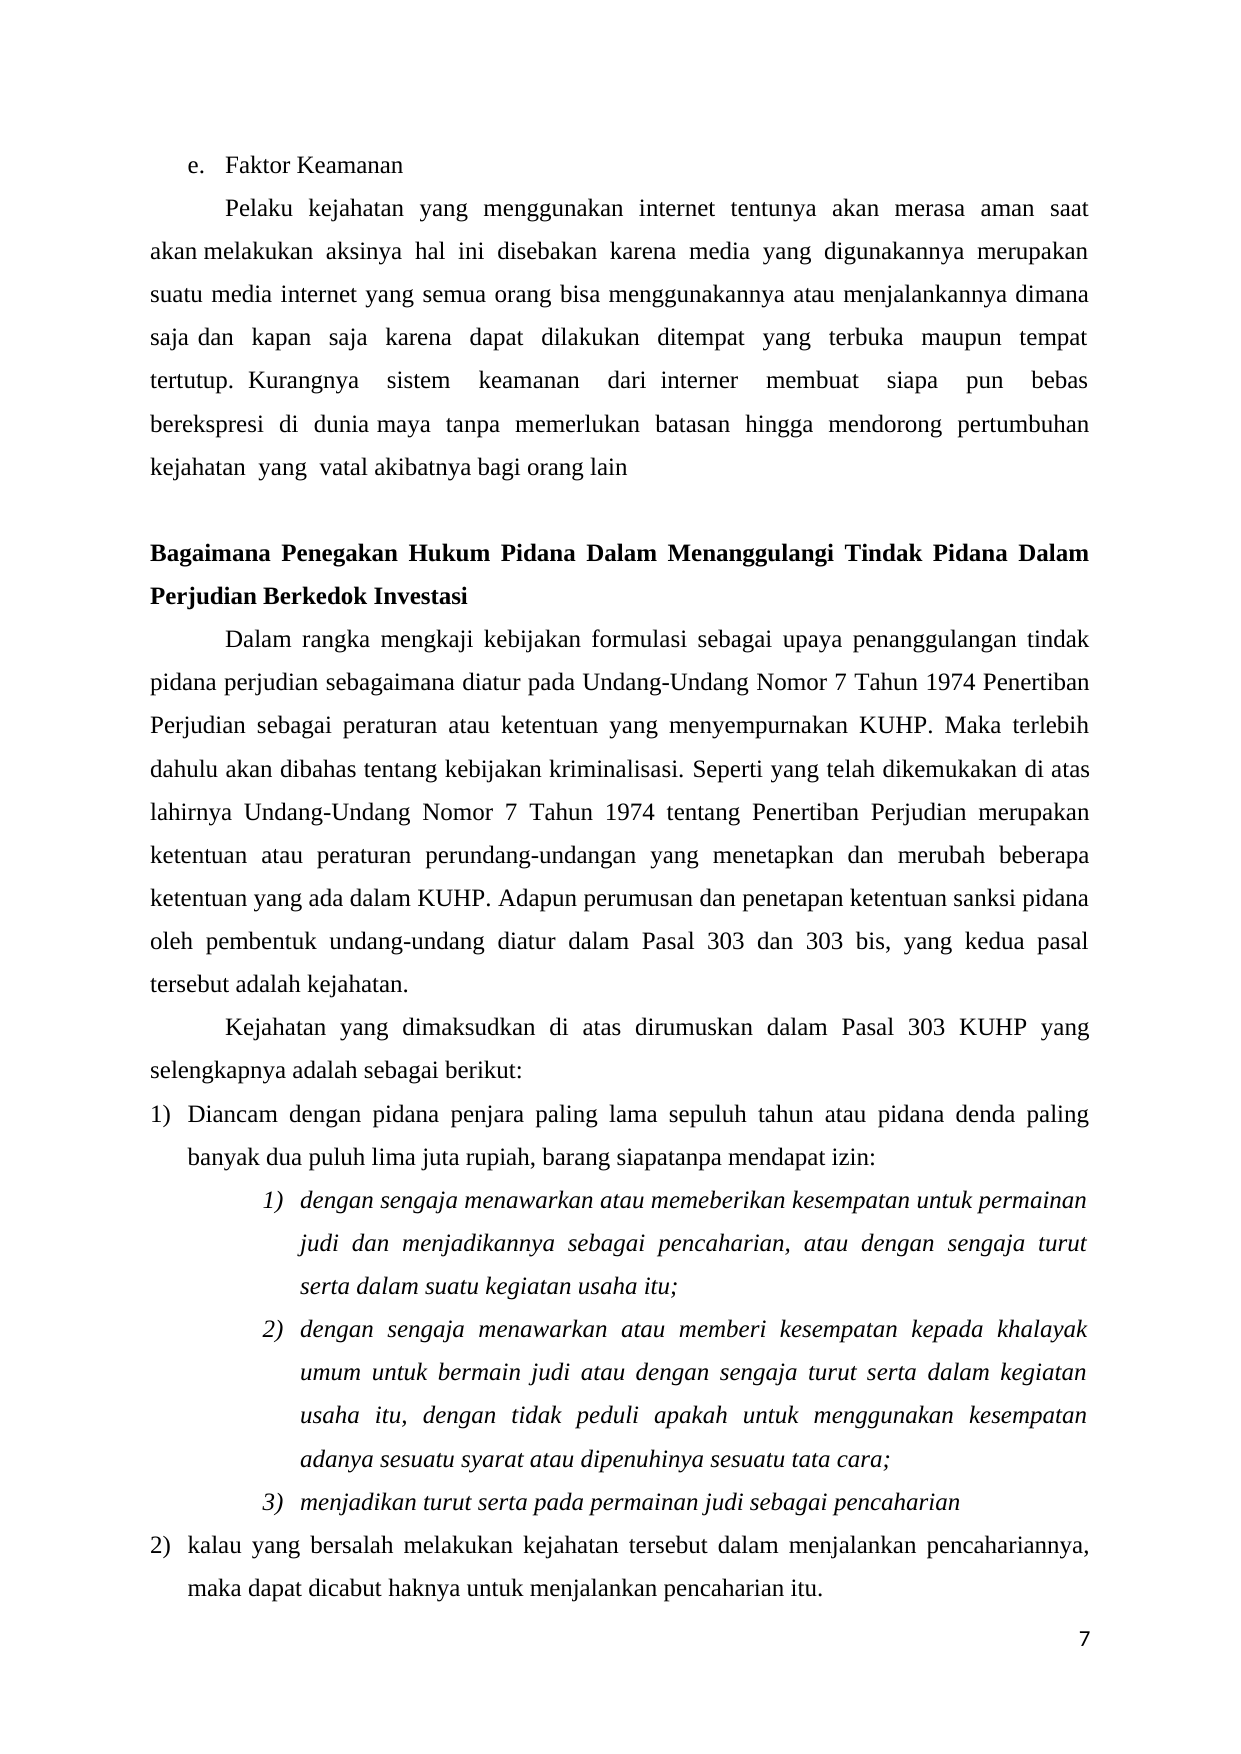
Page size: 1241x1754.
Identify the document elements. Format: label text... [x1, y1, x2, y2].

text Dalam rangka mengkaji kebijakan formulasi sebagai upaya penanggulangan tindak pidana perjudian sebagaimana diatur pada Undang-Undang Nomor 7 Tahun 1974 Penertiban Perjudian sebagai peraturan atau ketentuan yang menyempurnakan KUHP. Maka terlebih dahulu akan dibahas tentang kebijakan kriminalisasi. Seperti yang telah dikemukakan di atas lahirnya Undang-Undang Nomor 7 Tahun 1974 tentang Penertiban Perjudian merupakan ketentuan atau peraturan perundang-undangan yang menetapkan dan merubah beberapa ketentuan yang ada dalam KUHP. Adapun perumusan dan penetapan ketentuan sanksi pidana oleh pembentuk undang-undang diatur dalam Pasal 303 dan 303 bis, yang kedua pasal tersebut adalah kejahatan. [150, 624, 1090, 998]
list Faktor Keamanan [187, 150, 1090, 179]
list kalau yang bersalah melakukan kejahatan tersebut dalam menjalankan pencahariannya, maka dapat dicabut haknya untuk menjalankan pencaharian itu. [150, 1530, 1090, 1602]
text Pelaku kejahatan yang menggunakan internet tentunya akan merasa aman saat akan melakukan aksinya hal ini disebakan karena media yang digunakannya merupakan suatu media internet yang semua orang bisa menggunakannya atau menjalankannya dimana saja dan kapan saja karena dapat dilakukan ditempat yang terbuka maupun tempat tertutup. Kurangnya sistem keamanan dari interner membuat siapa pun bebas berekspresi di dunia maya tanpa memerlukan batasan hingga mendorong pertumbuhan kejahatan yang vatal akibatnya bagi orang lain [150, 193, 1090, 481]
list dengan sengaja menawarkan atau memberi kesempatan kepada khalayak umum untuk bermain judi atau dengan sengaja turut serta dalam kegiatan usaha itu, dengan tidak peduli apakah untuk menggunakan kesempatan adanya sesuatu syarat atau dipenuhinya sesuatu tata cara; [262, 1314, 1090, 1472]
list menjadikan turut serta pada permainan judi sebagai pencaharian [262, 1487, 1090, 1516]
list Diancam dengan pidana penjara paling lama sepuluh tahun atau pidana denda paling banyak dua puluh lima juta rupiah, barang siapatanpa mendapat izin: [150, 1099, 1090, 1171]
text Kejahatan yang dimaksudkan di atas dirumuskan dalam Pasal 303 KUHP yang selengkapnya adalah sebagai berikut: [150, 1012, 1090, 1084]
list Bagaimana Penegakan Hukum Pidana Dalam Menanggulangi Tindak Pidana Dalam Perjudian Berkedok Investasi [150, 538, 1090, 610]
list dengan sengaja menawarkan atau memeberikan kesempatan untuk permainan judi dan menjadikannya sebagai pencaharian, atau dengan sengaja turut serta dalam suatu kegiatan usaha itu; [262, 1185, 1090, 1300]
